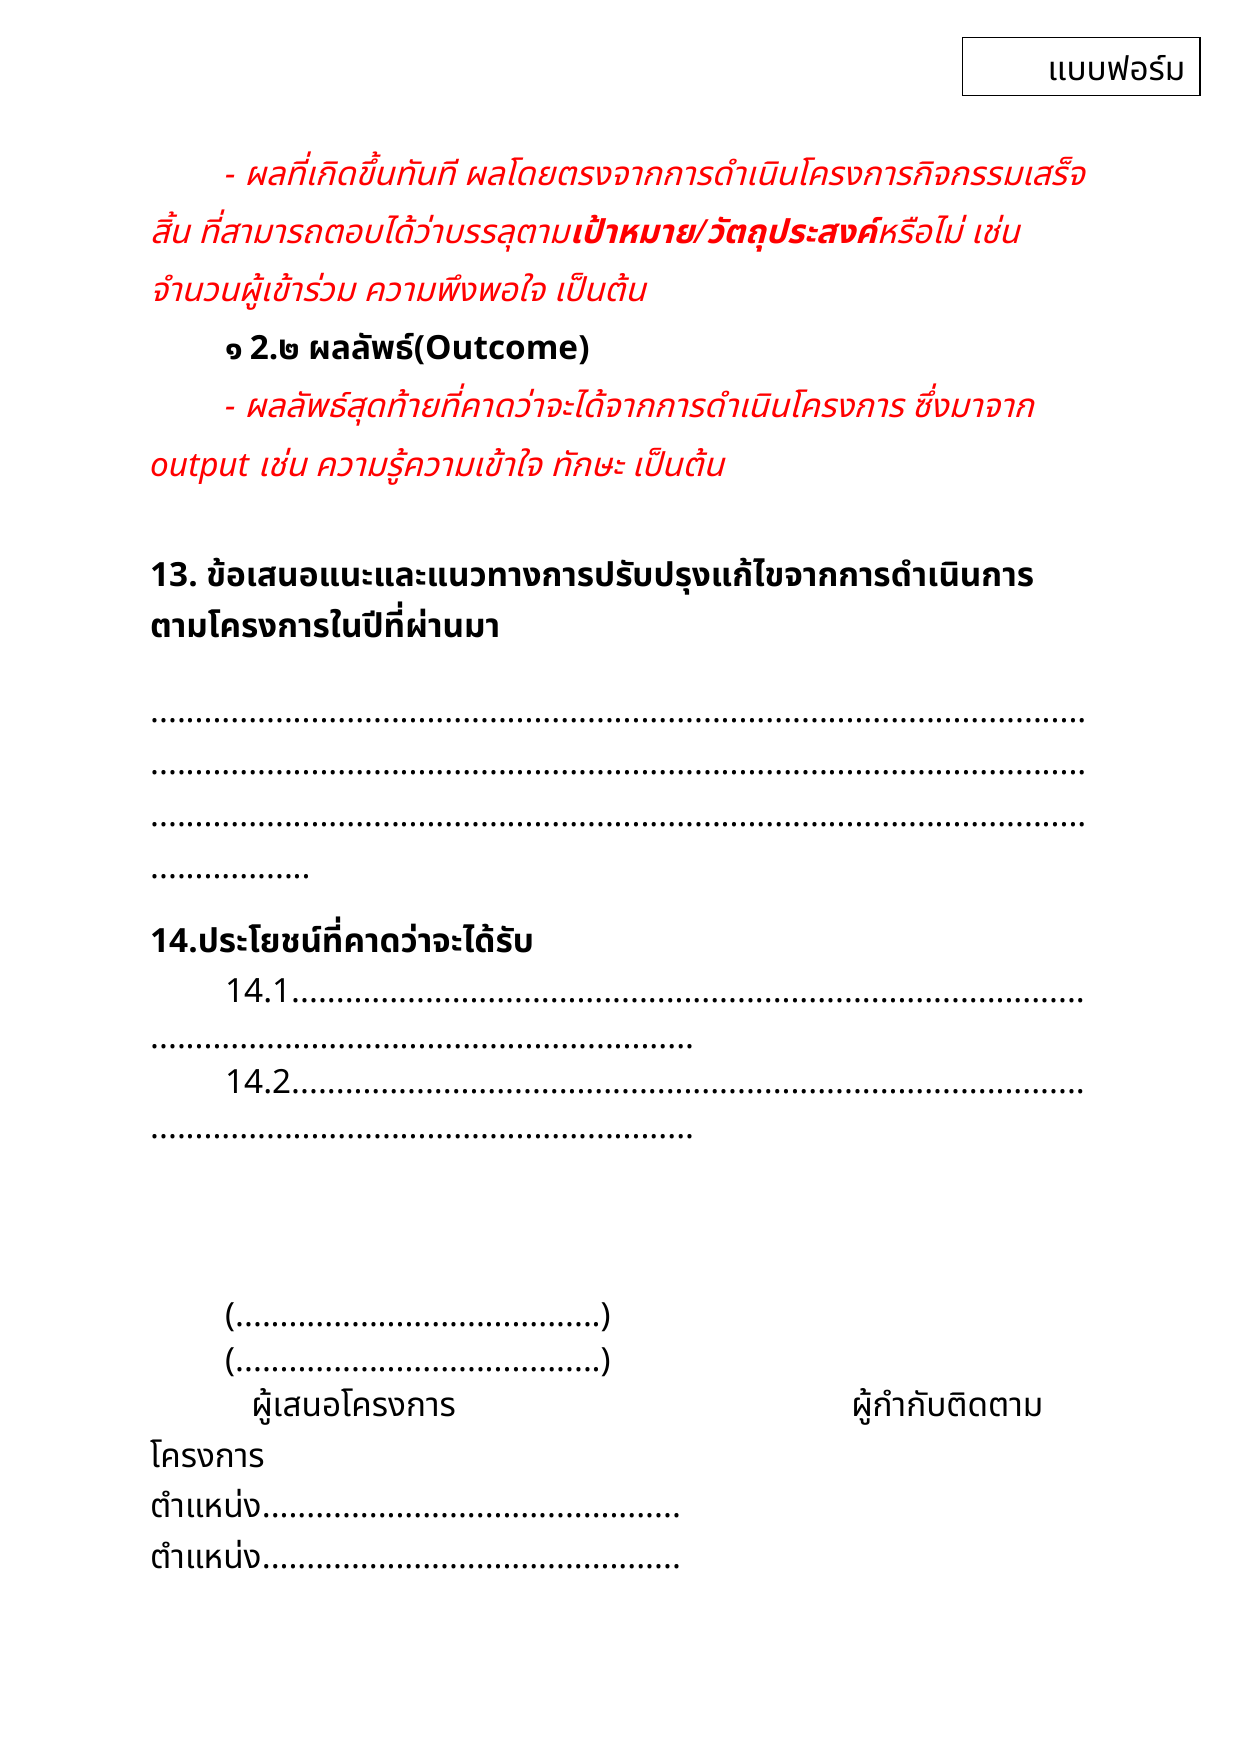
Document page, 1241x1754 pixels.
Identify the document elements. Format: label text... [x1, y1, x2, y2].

text ............................................................................................................................................................................................................................................................................................................................................. [150, 652, 1090, 889]
text ผู้เสนอโครงการ ผู้กำกับติดตามโครงการ [150, 1381, 1090, 1482]
text ๑2.๒ ผลลัพธ์(Outcome) [150, 324, 1090, 375]
text 14.2...................................................................................................................................................... [150, 1058, 1090, 1149]
text (.........................................) (.........................................) [150, 1291, 1090, 1381]
text 14.ประโยชน์ที่คาดว่าจะได้รับ [150, 916, 1090, 967]
text - ผลที่เกิดขึ้นทันที ผลโดยตรงจากการดำเนินโครงการกิจกรรมเสร็จสิ้น ที่สามารถตอบได้ว่าบรรลุตามเป้าหมาย/วัตถุประสงค์หรือไม่ เช่น จำนวนผู้เข้าร่วม ความพึงพอใจ เป็นต้น [150, 150, 1090, 317]
text 13. ข้อเสนอแนะและแนวทางการปรับปรุงแก้ไขจากการดำเนินการตามโครงการในปีที่ผ่านมา [150, 551, 1090, 652]
text 14.1...................................................................................................................................................... [150, 967, 1090, 1058]
text - ผลลัพธ์สุดท้ายที่คาดว่าจะได้จากการดำเนินโครงการ ซึ่งมาจาก output เช่น ความรู้ความเข้าใจ ทักษะ เป็นต้น [150, 382, 1090, 491]
text ตำแหน่ง............................................... ตำแหน่ง............................................... [150, 1482, 1090, 1583]
